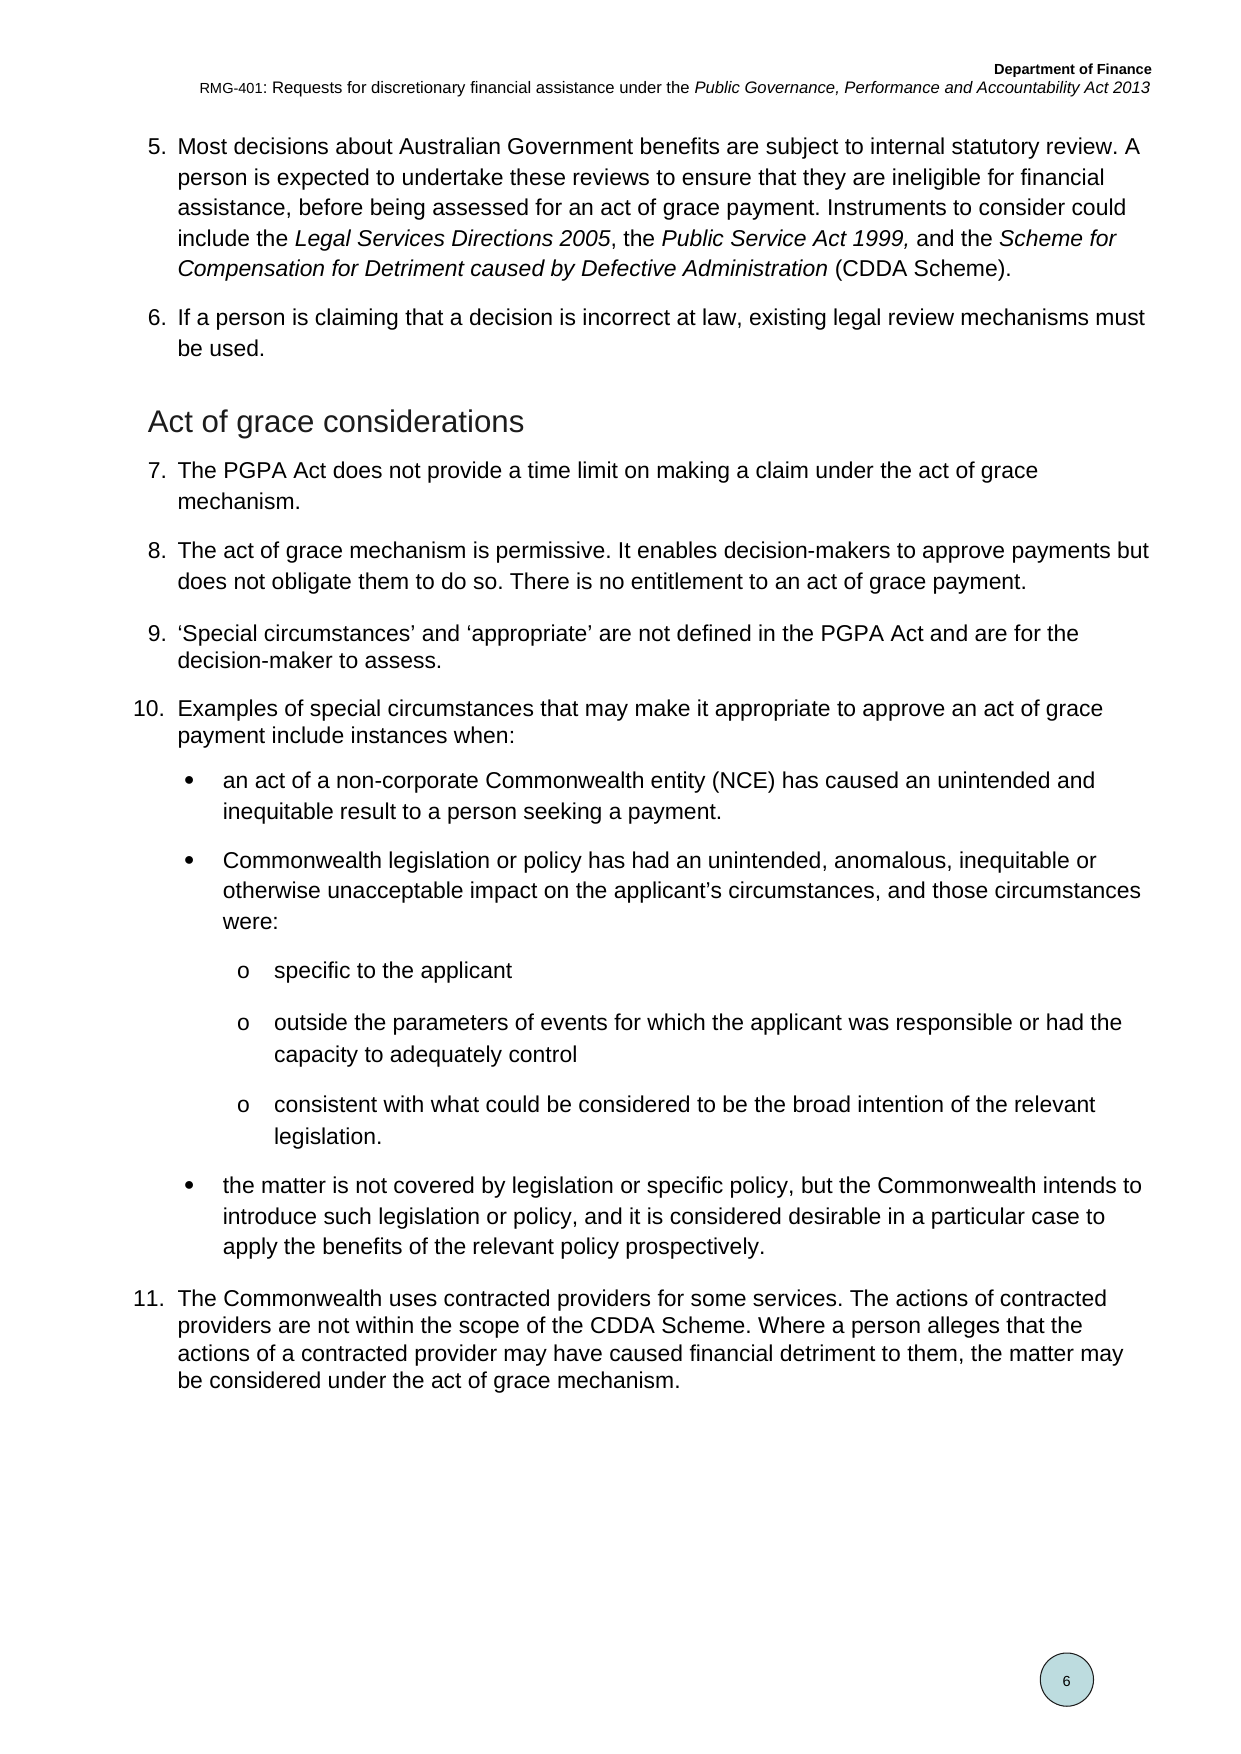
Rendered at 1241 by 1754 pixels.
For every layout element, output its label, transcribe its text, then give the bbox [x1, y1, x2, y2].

list Commonwealth legislation or policy has had an unintended, anomalous, inequitable or otherwise unacceptable impact on the applicant’s circumstances, and those circumstances were: [185, 847, 1152, 934]
list ‘Special circumstances’ and ‘appropriate’ are not defined in the PGPA Act and are for the decision-maker to assess. [148, 619, 1152, 673]
subtitle Act of grace considerations [148, 403, 1152, 439]
list specific to the applicant [236, 957, 1152, 986]
list The act of grace mechanism is permissive. It enables decision-makers to approve payments but does not obligate them to do so. There is no entitlement to an act of grace payment. [148, 537, 1152, 594]
list Most decisions about Australian Government benefits are subject to internal statutory review. A person is expected to undertake these reviews to ensure that they are ineligible for financial assistance, before being assessed for an act of grace payment. Instruments to consider could include the Legal Services Directions 2005, the Public Service Act 1999, and the Scheme for Compensation for Detriment caused by Defective Administration (CDDA Scheme). [148, 133, 1152, 281]
list If a person is claiming that a decision is incorrect at law, existing legal review mechanisms must be used. [148, 304, 1152, 361]
list an act of a non-corporate Commonwealth entity (NCE) has caused an unintended and inequitable result to a person seeking a payment. [185, 767, 1152, 824]
list The PGPA Act does not provide a time limit on making a claim under the act of grace mechanism. [148, 457, 1152, 514]
list Examples of special circumstances that may make it appropriate to approve an act of grace payment include instances when: [133, 694, 1152, 748]
list consistent with what could be considered to be the broad intention of the relevant legislation. [236, 1091, 1152, 1149]
list outside the parameters of events for which the applicant was responsible or had the capacity to adequately control [236, 1009, 1152, 1068]
list The Commonwealth uses contracted providers for some services. The actions of contracted providers are not within the scope of the CDDA Scheme. Where a person alleges that the actions of a contracted provider may have caused financial detriment to them, the matter may be considered under the act of grace mechanism. [133, 1285, 1152, 1393]
list the matter is not covered by legislation or specific policy, but the Commonwealth intends to introduce such legislation or policy, and it is considered desirable in a particular case to apply the benefits of the relevant policy prospectively. [185, 1172, 1152, 1260]
